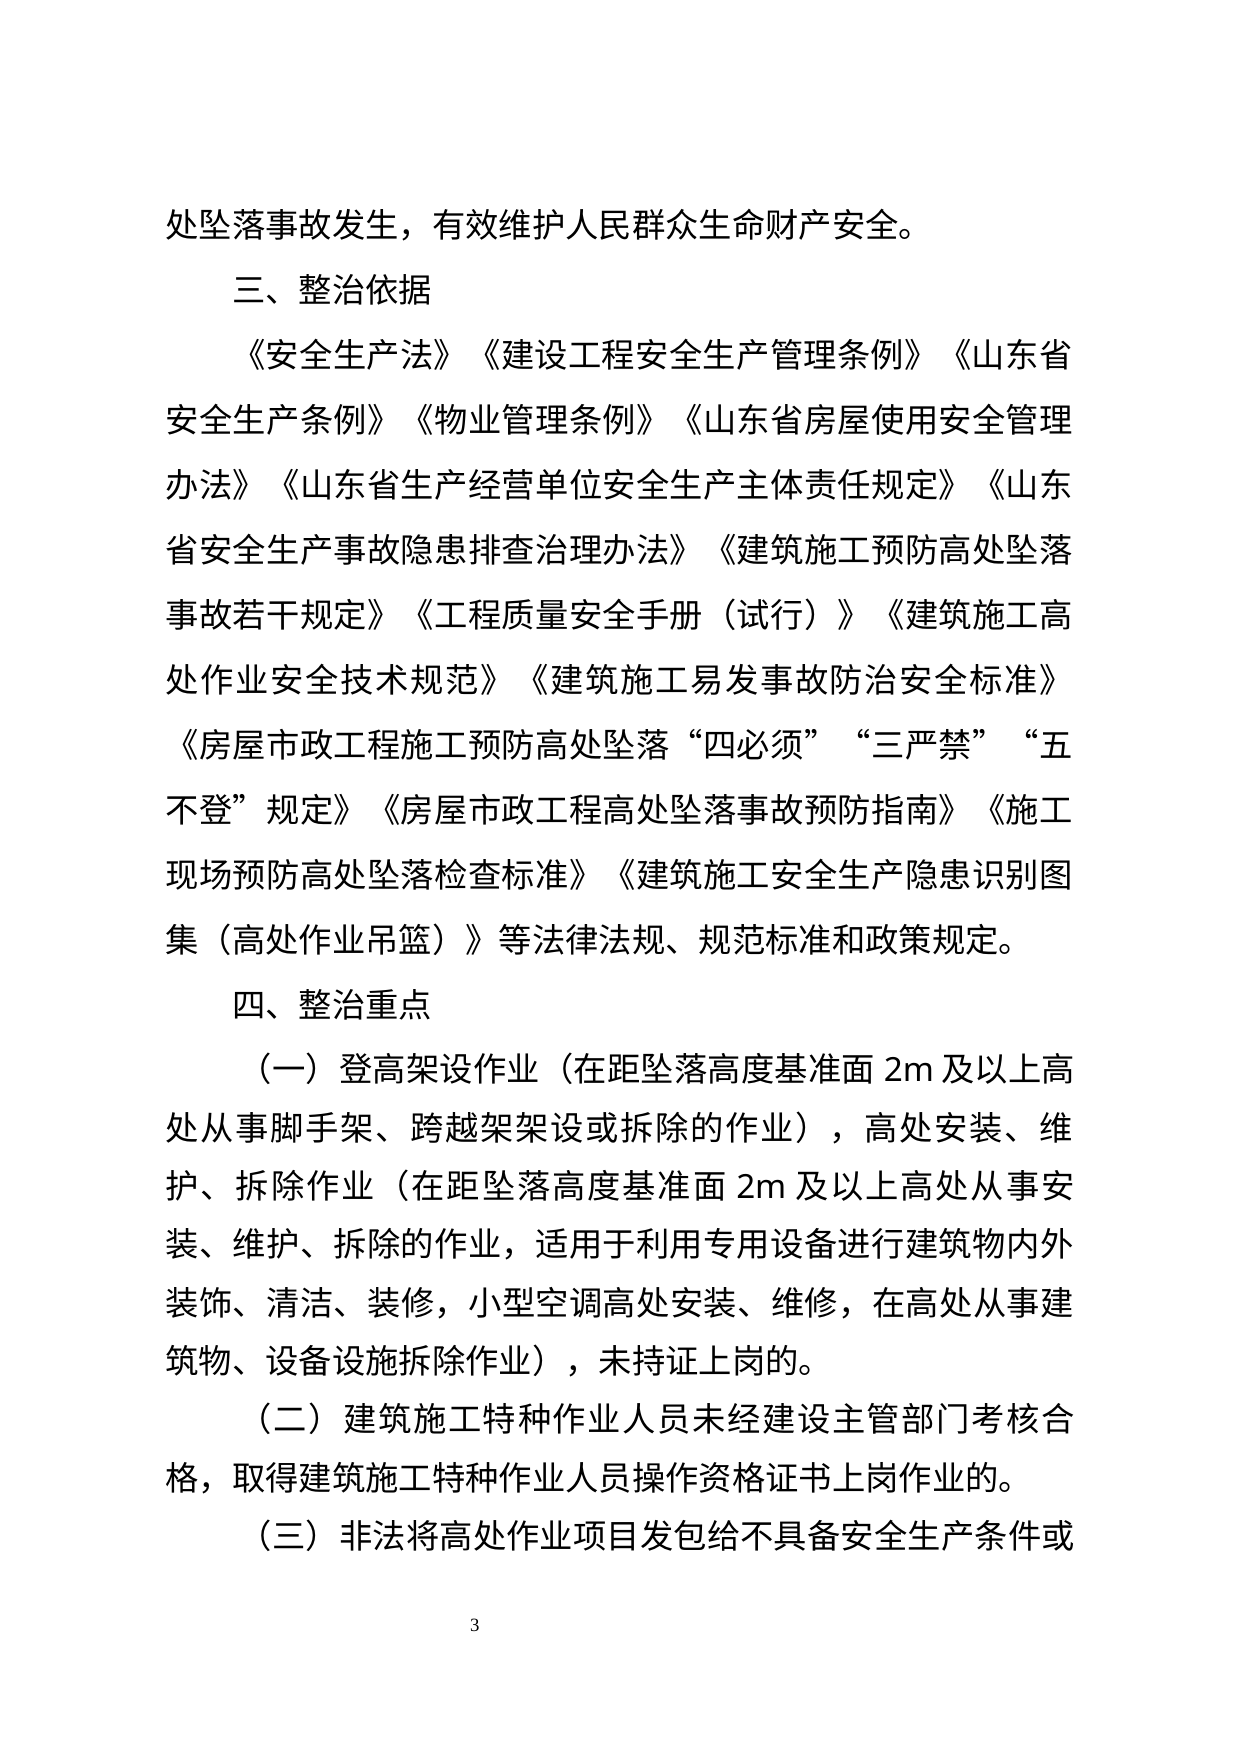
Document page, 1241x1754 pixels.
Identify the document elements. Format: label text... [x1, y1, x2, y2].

text 三、整治依据 [165, 255, 1075, 320]
text （二）建筑施工特种作业人员未经建设主管部门考核合格，取得建筑施工特种作业人员操作资格证书上岗作业的。 [165, 1385, 1075, 1502]
text 《安全生产法》《建设工程安全生产管理条例》《山东省安全生产条例》《物业管理条例》《山东省房屋使用安全管理办法》《山东省生产经营单位安全生产主体责任规定》《山东省安全生产事故隐患排查治理办法》《建筑施工预防高处坠落事故若干规定》《工程质量安全手册（试行）》《建筑施工高处作业安全技术规范》《建筑施工易发事故防治安全标准》《房屋市政工程施工预防高处坠落“四必须”“三严禁”“五不登”规定》《房屋市政工程高处坠落事故预防指南》《施工现场预防高处坠落检查标准》《建筑施工安全生产隐患识别图集（高处作业吊篮）》等法律法规、规范标准和政策规定。 [165, 320, 1075, 970]
text 四、整治重点 [165, 970, 1075, 1035]
text （一）登高架设作业（在距坠落高度基准面2m及以上高处从事脚手架、跨越架架设或拆除的作业），高处安装、维护、拆除作业（在距坠落高度基准面2m及以上高处从事安装、维护、拆除的作业，适用于利用专用设备进行建筑物内外装饰、清洁、装修，小型空调高处安装、维修，在高处从事建筑物、设备设施拆除作业），未持证上岗的。 [165, 1035, 1075, 1385]
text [165, 190, 1075, 255]
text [165, 1502, 1075, 1560]
